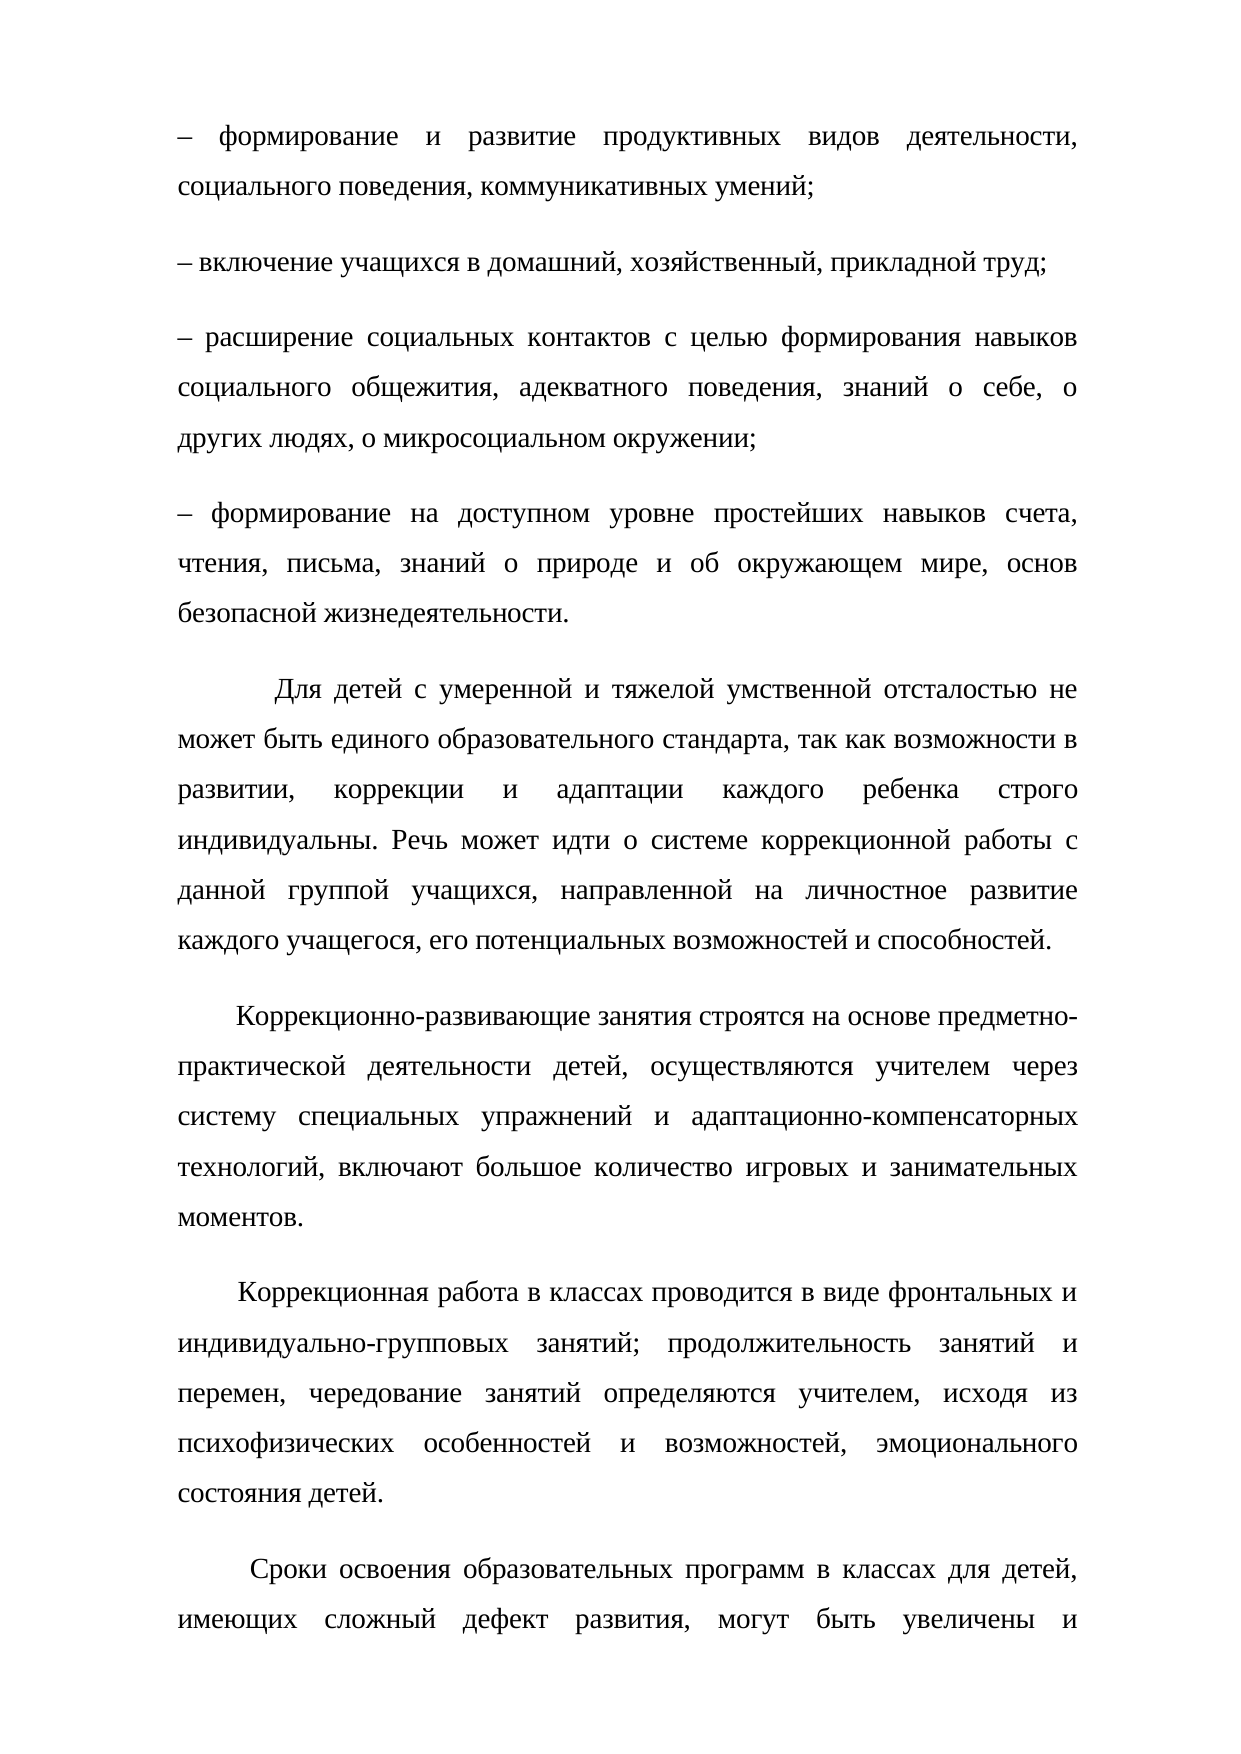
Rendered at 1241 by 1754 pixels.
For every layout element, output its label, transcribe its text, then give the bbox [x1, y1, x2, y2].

text Для детей с умеренной и тяжелой умственной отсталостью не может быть единого образовательного стандарта, так как возможности в развитии, коррекции и адаптации каждого ребенка строго индивидуальны. Речь может идти о системе коррекционной работы с данной группой учащихся, направленной на личностное развитие каждого учащегося, его потенциальных возможностей и способностей. [177, 671, 1078, 956]
text – формирование на доступном уровне простейших навыков счета, чтения, письма, знаний о природе и об окружающем мире, основ безопасной жизнедеятельности. [177, 495, 1078, 629]
text – включение учащихся в домашний, хозяйственный, прикладной труд; [177, 244, 1078, 277]
text – расширение социальных контактов с целью формирования навыков социального общежития, адекватного поведения, знаний о себе, о других людях, о микросоциальном окружении; [177, 319, 1078, 453]
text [177, 1551, 1078, 1635]
text – формирование и развитие продуктивных видов деятельности, социального поведения, коммуникативных умений; [177, 118, 1078, 202]
text Коррекционная работа в классах проводится в виде фронтальных и индивидуально-групповых занятий; продолжительность занятий и перемен, чередование занятий определяются учителем, исходя из психофизических особенностей и возможностей, эмоционального состояния детей. [177, 1274, 1078, 1509]
text Коррекционно-развивающие занятия строятся на основе предметно-практической деятельности детей, осуществляются учителем через систему специальных упражнений и адаптационно-компенсаторных технологий, включают большое количество игровых и занимательных моментов. [177, 998, 1078, 1233]
